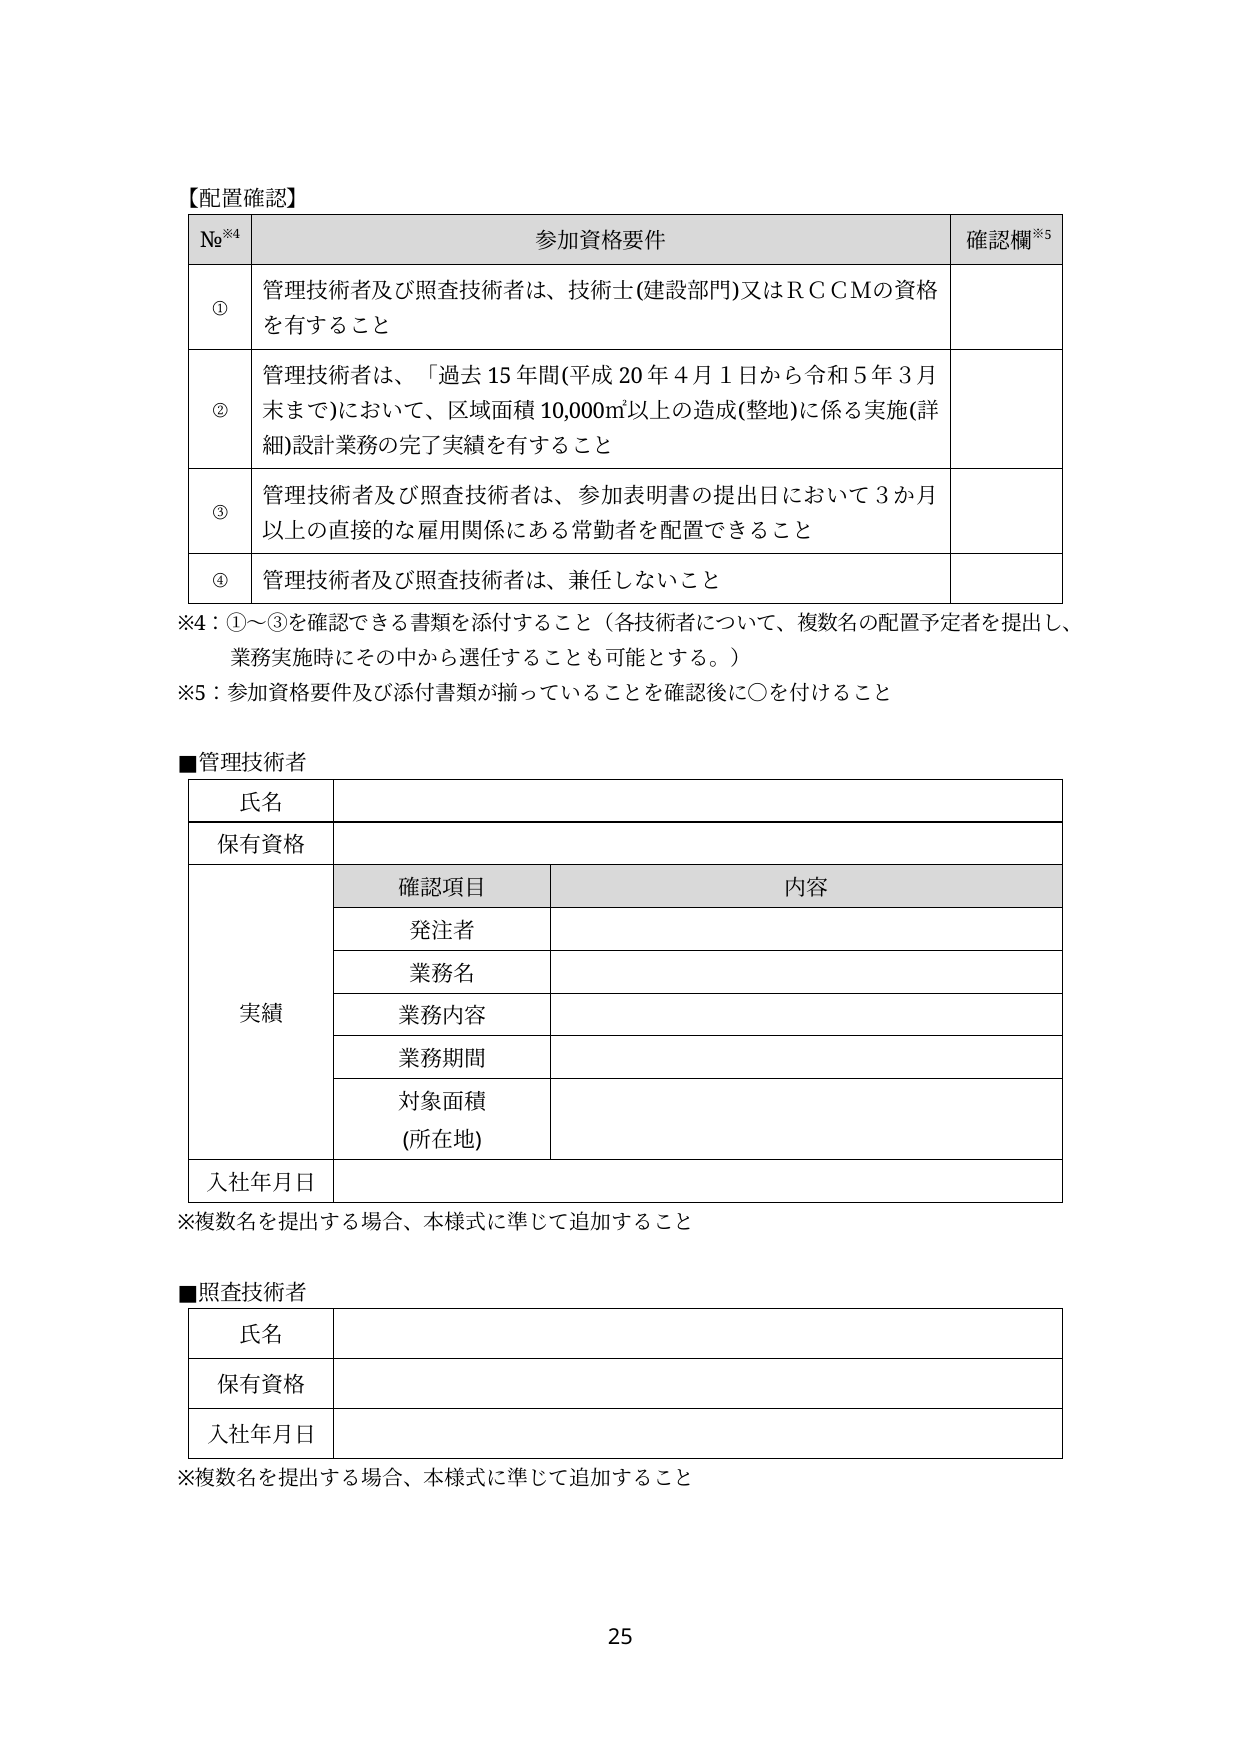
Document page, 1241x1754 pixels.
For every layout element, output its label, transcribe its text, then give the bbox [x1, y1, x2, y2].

table_cell [334, 823, 1062, 864]
text ※4：①～③を確認できる書類を添付すること（各技術者について、複数名の配置予定者を提出し、 [177, 604, 1078, 639]
table_header №※4 [189, 215, 251, 264]
table_header 参加資格要件 [252, 215, 950, 264]
table_cell [551, 994, 1062, 1035]
table_header 氏名 [189, 1309, 333, 1358]
table_header [334, 1309, 1062, 1358]
table_cell 発注者 [334, 908, 550, 950]
text ※複数名を提出する場合、本様式に準じて追加すること [177, 1203, 1063, 1238]
table_cell [334, 1359, 1062, 1408]
table_cell [551, 908, 1062, 950]
table_cell 管理技術者及び照査技術者は、兼任しないこと [252, 554, 950, 603]
table_cell [334, 1160, 1062, 1202]
table_cell 保有資格 [189, 823, 333, 864]
table_cell 管理技術者及び照査技術者は、技術士(建設部門)又はＲＣＣＭの資格を有すること [252, 265, 950, 349]
table_cell 内容 [551, 865, 1062, 907]
table_cell 入社年月日 [189, 1160, 333, 1202]
table_header [334, 780, 1062, 821]
table_cell [951, 350, 1062, 468]
text 業務実施時にその中から選任することも可能とする。） [230, 639, 1078, 674]
table_cell [951, 554, 1062, 603]
table_cell 確認項目 [334, 865, 550, 907]
table_cell [951, 469, 1062, 553]
table_cell ④ [189, 554, 251, 603]
table_cell 業務名 [334, 951, 550, 993]
table_cell ① [189, 265, 251, 349]
table_cell 業務内容 [334, 994, 550, 1035]
table_cell ② [189, 350, 251, 468]
text 【配置確認】 [177, 179, 1063, 214]
text ■照査技術者 [177, 1273, 1063, 1308]
text ■管理技術者 [177, 744, 1063, 778]
table_cell 保有資格 [189, 1359, 333, 1408]
table_cell [551, 1036, 1062, 1078]
table_cell 管理技術者は、「過去15年間(平成20年４月１日から令和５年３月末まで)において、区域面積10,000㎡以上の造成(整地)に係る実施(詳細)設計業務の完了実績を有すること [252, 350, 950, 468]
table_cell [334, 1409, 1062, 1458]
table_cell 対象面積 (所在地) [334, 1079, 550, 1159]
text ※複数名を提出する場合、本様式に準じて追加すること [177, 1459, 1063, 1493]
table_cell [551, 951, 1062, 993]
text ※5：参加資格要件及び添付書類が揃っていることを確認後に○を付けること [177, 674, 1063, 709]
table_cell [551, 1079, 1062, 1159]
table_cell 実績 [189, 865, 333, 1159]
table_cell 業務期間 [334, 1036, 550, 1078]
table_cell [951, 265, 1062, 349]
table_header 確認欄※5 [951, 215, 1062, 264]
table_cell 管理技術者及び照査技術者は、参加表明書の提出日において３か月以上の直接的な雇用関係にある常勤者を配置できること [252, 469, 950, 553]
table_cell 入社年月日 [189, 1409, 333, 1458]
table_header 氏名 [189, 780, 333, 821]
table_cell ③ [189, 469, 251, 553]
